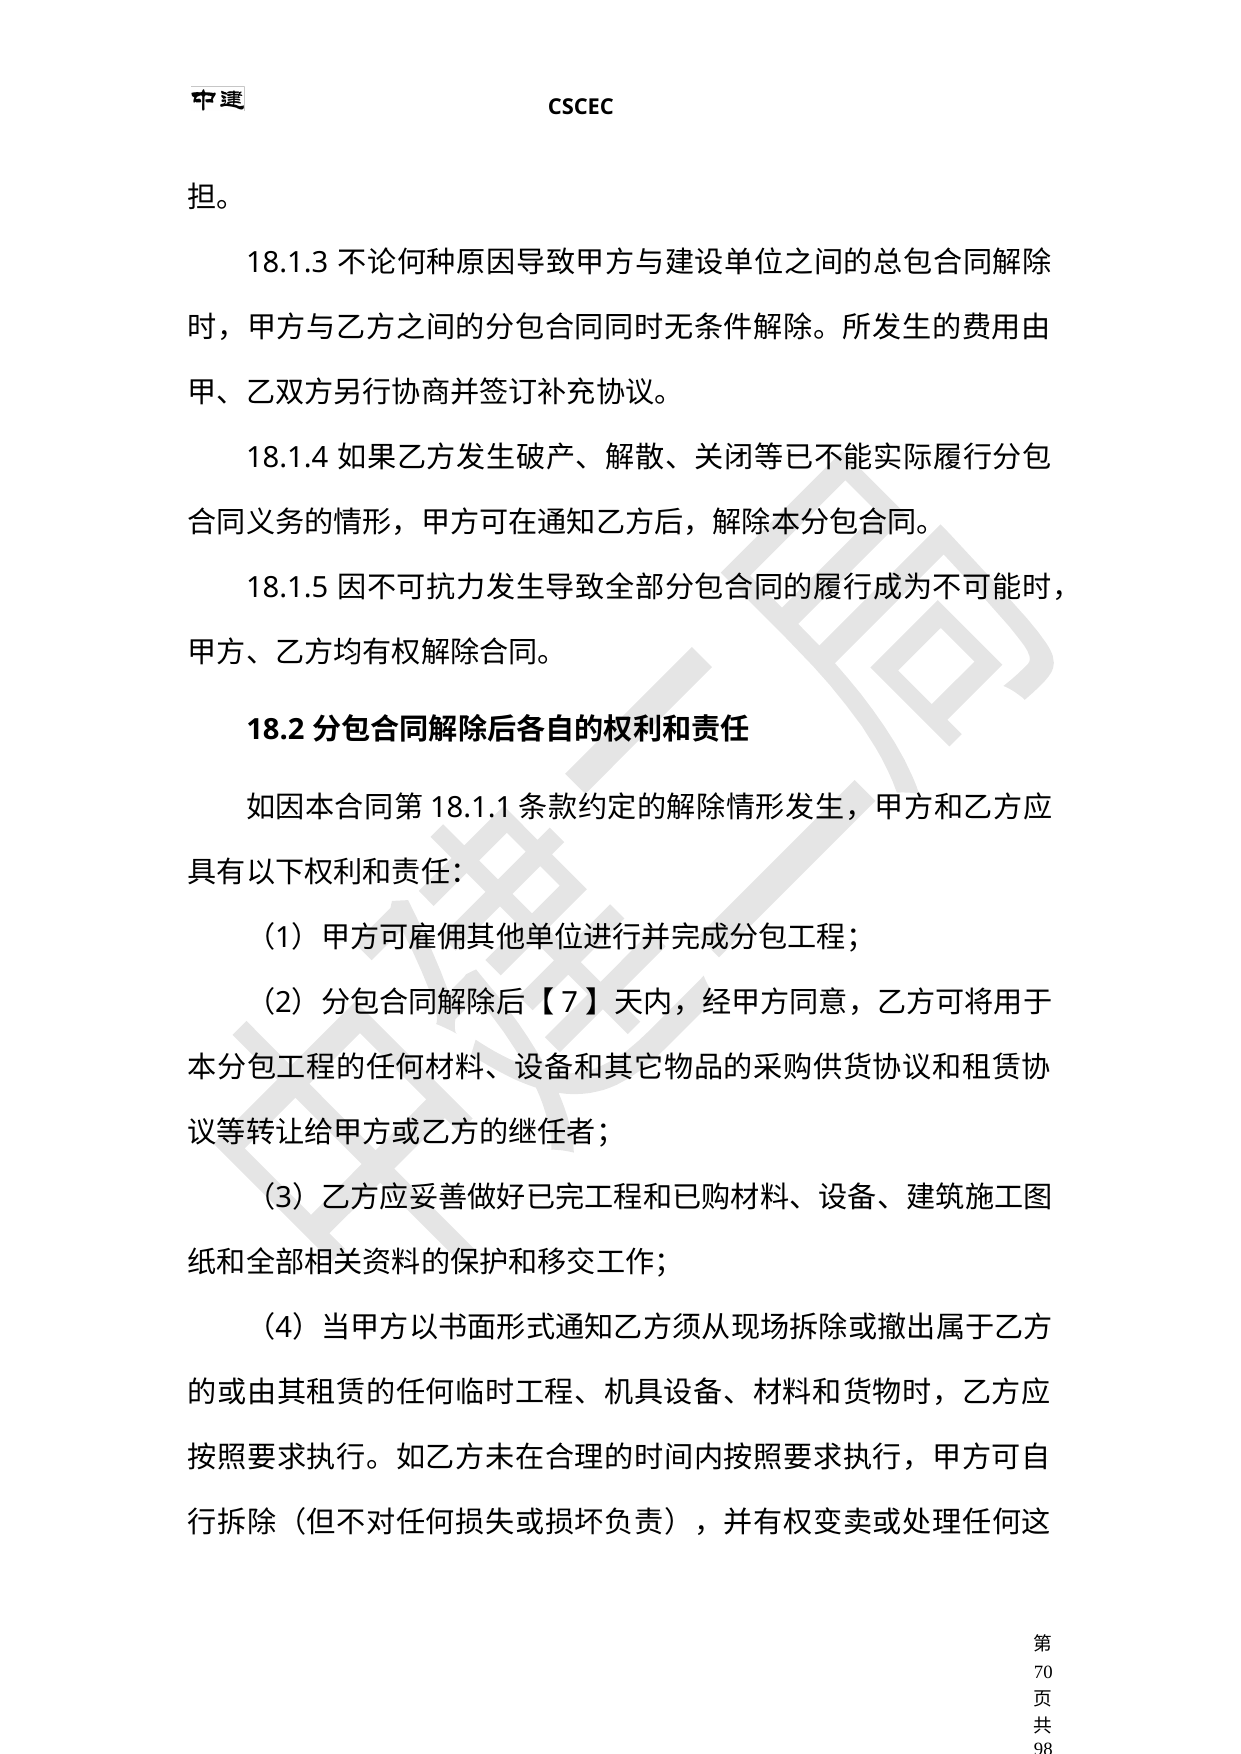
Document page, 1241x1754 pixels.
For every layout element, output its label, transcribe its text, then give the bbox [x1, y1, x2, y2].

text 18.2 分包合同解除后各自的权利和责任 [187, 694, 1053, 759]
text 18.1.4 如果乙方发生破产、解散、关闭等已不能实际履行分包合同义务的情形，甲方可在通知乙方后，解除本分包合同。 [187, 422, 1053, 552]
text 18.1.3 不论何种原因导致甲方与建设单位之间的总包合同解除时，甲方与乙方之间的分包合同同时无条件解除。所发生的费用由甲、乙双方另行协商并签订补充协议。 [187, 227, 1053, 422]
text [187, 1292, 1053, 1552]
text （1）甲方可雇佣其他单位进行并完成分包工程； [187, 902, 1053, 967]
text （3）乙方应妥善做好已完工程和已购材料、设备、建筑施工图纸和全部相关资料的保护和移交工作； [187, 1162, 1053, 1292]
text 18.1.5 因不可抗力发生导致全部分包合同的履行成为不可能时，甲方、乙方均有权解除合同。 [187, 552, 1053, 682]
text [187, 162, 1053, 227]
text （2）分包合同解除后【 7 】天内，经甲方同意，乙方可将用于本分包工程的任何材料、设备和其它物品的采购供货协议和租赁协议等转让给甲方或乙方的继任者； [187, 967, 1053, 1162]
text 如因本合同第18.1.1条款约定的解除情形发生，甲方和乙方应具有以下权利和责任： [187, 772, 1053, 902]
picture [188, 86, 251, 111]
